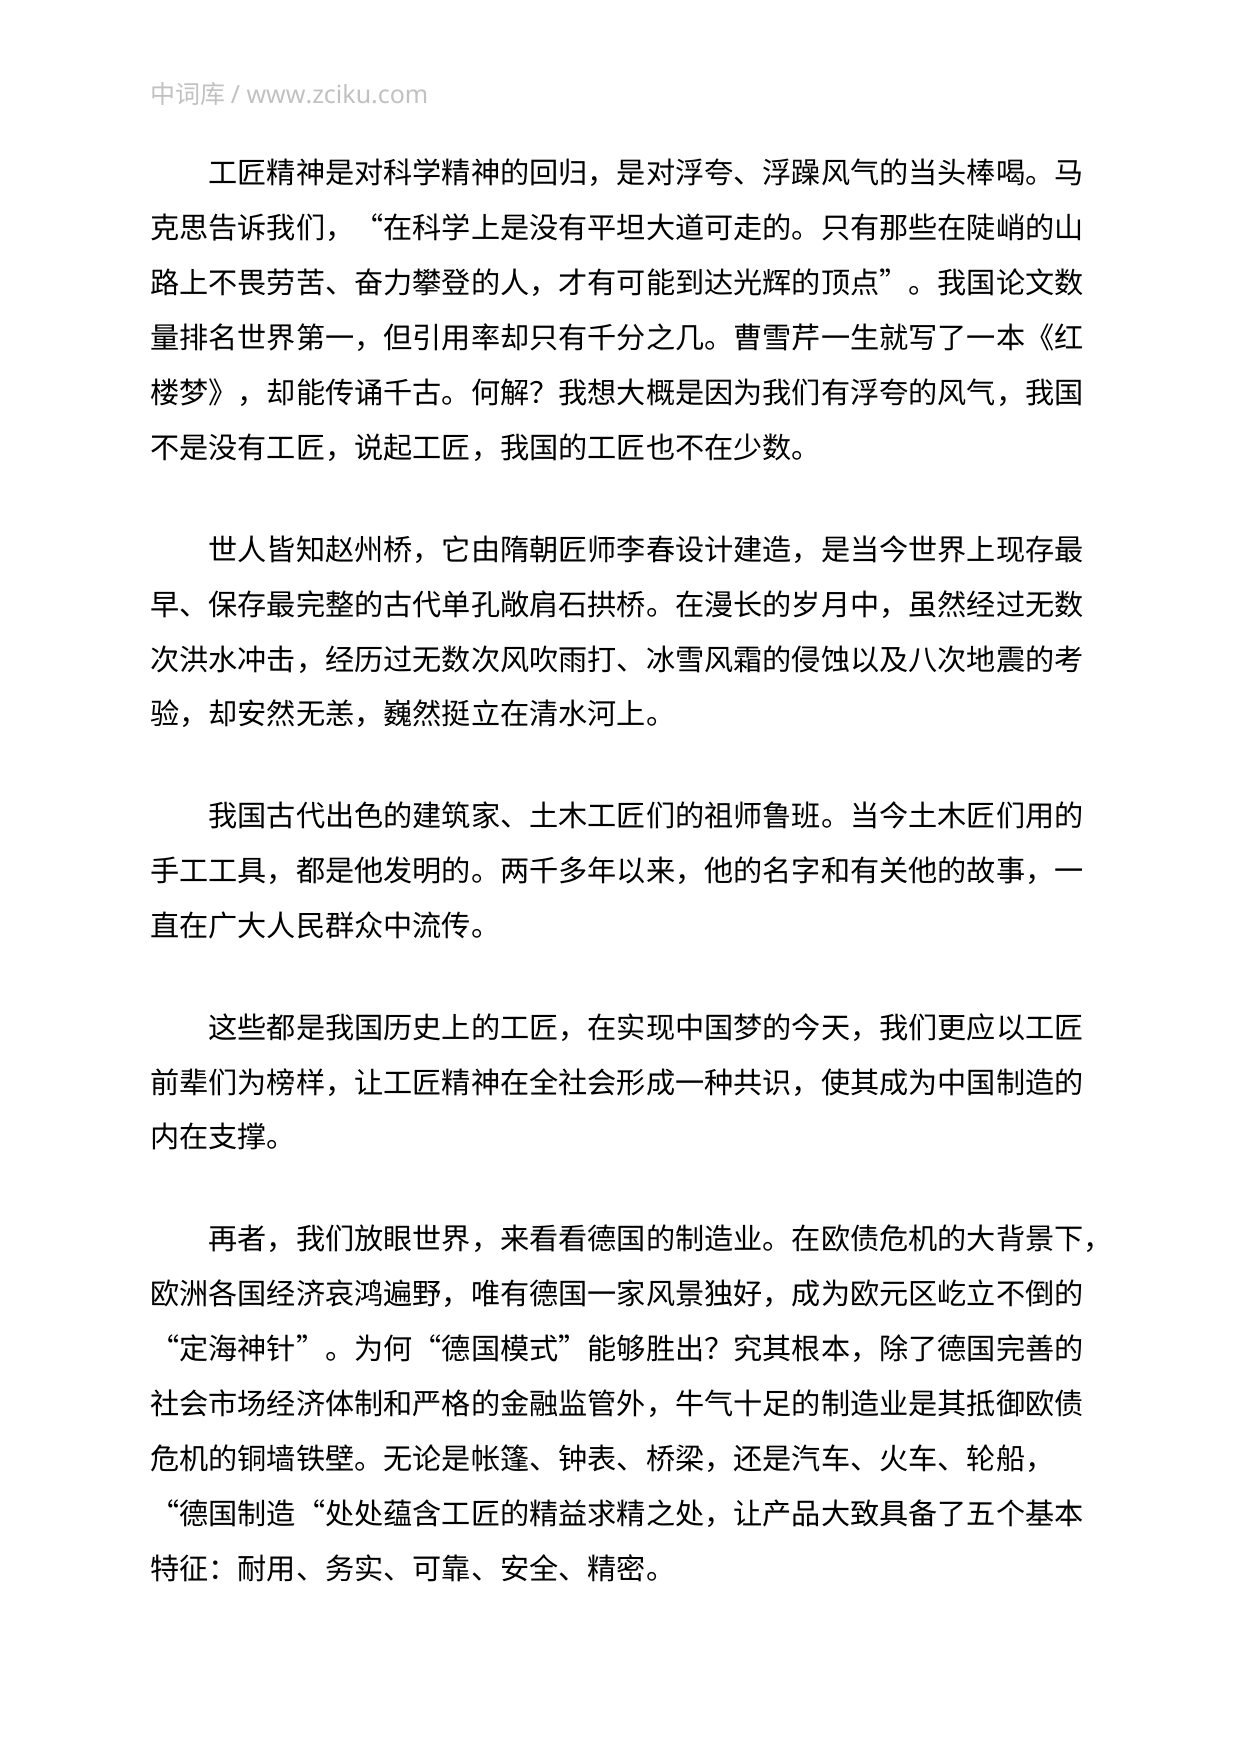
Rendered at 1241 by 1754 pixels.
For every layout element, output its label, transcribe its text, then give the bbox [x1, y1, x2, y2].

text 工匠精神是对科学精神的回归，是对浮夸、浮躁风气的当头棒喝。马克思告诉我们，“在科学上是没有平坦大道可走的。只有那些在陡峭的山路上不畏劳苦、奋力攀登的人，才有可能到达光辉的顶点”。我国论文数量排名世界第一，但引用率却只有千分之几。曹雪芹一生就写了一本《红楼梦》，却能传诵千古。何解？我想大概是因为我们有浮夸的风气，我国不是没有工匠，说起工匠，我国的工匠也不在少数。 [150, 150, 1090, 467]
text 我国古代出色的建筑家、土木工匠们的祖师鲁班。当今土木匠们用的手工工具，都是他发明的。两千多年以来，他的名字和有关他的故事，一直在广大人民群众中流传。 [150, 793, 1090, 945]
text 这些都是我国历史上的工匠，在实现中国梦的今天，我们更应以工匠前辈们为榜样，让工匠精神在全社会形成一种共识，使其成为中国制造的内在支撑。 [150, 1004, 1090, 1156]
text 世人皆知赵州桥，它由隋朝匠师李春设计建造，是当今世界上现存最早、保存最完整的古代单孔敞肩石拱桥。在漫长的岁月中，虽然经过无数次洪水冲击，经历过无数次风吹雨打、冰雪风霜的侵蚀以及八次地震的考验，却安然无恙，巍然挺立在清水河上。 [150, 526, 1090, 733]
text 再者，我们放眼世界，来看看德国的制造业。在欧债危机的大背景下，欧洲各国经济哀鸿遍野，唯有德国一家风景独好，成为欧元区屹立不倒的“定海神针”。为何“德国模式”能够胜出？究其根本，除了德国完善的社会市场经济体制和严格的金融监管外，牛气十足的制造业是其抵御欧债危机的铜墙铁壁。无论是帐篷、钟表、桥梁，还是汽车、火车、轮船，“德国制造“处处蕴含工匠的精益求精之处，让产品大致具备了五个基本特征：耐用、务实、可靠、安全、精密。 [150, 1216, 1090, 1587]
